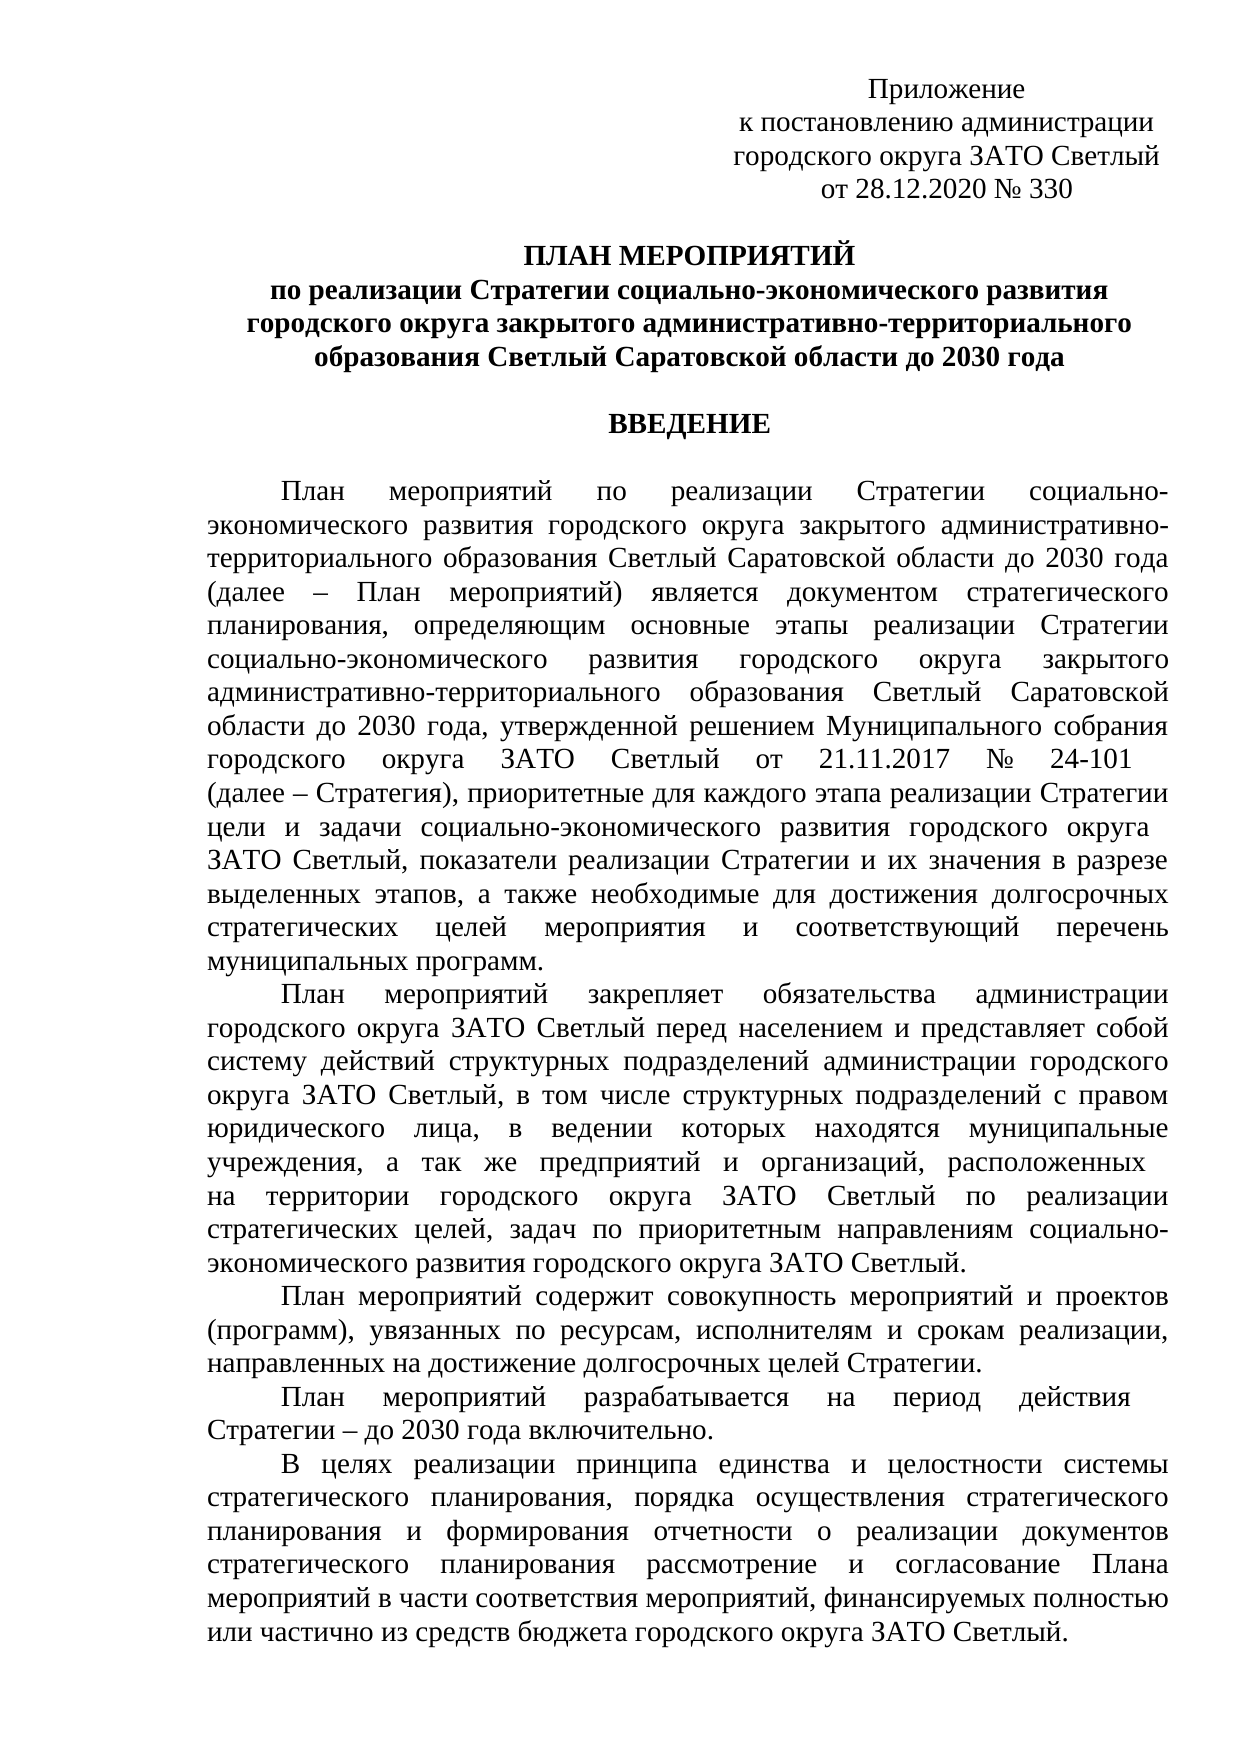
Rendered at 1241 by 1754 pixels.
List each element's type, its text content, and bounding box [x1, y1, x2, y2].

text городского округа ЗАТО Светлый [724, 138, 1169, 171]
text по реализации Стратегии социально-экономического развития городского округа закрытого административно-территориального образования Светлый Саратовской области до 2030 года [207, 272, 1172, 373]
text от 28.12.2020 № 330 [724, 171, 1169, 205]
text План мероприятий закрепляет обязательства администрации городского округа ЗАТО Светлый перед населением и представляет собой систему действий структурных подразделений администрации городского округа ЗАТО Светлый, в том числе структурных подразделений с правом юридического лица, в ведении которых находятся муниципальные учреждения, а так же предприятий и организаций, расположенных на территории городского округа ЗАТО Светлый по реализации стратегических целей, задач по приоритетным направлениям социально-экономического развития городского округа ЗАТО Светлый. [207, 976, 1169, 1278]
text ВВЕДЕНИЕ [207, 406, 1172, 440]
text План мероприятий содержит совокупность мероприятий и проектов (программ), увязанных по ресурсам, исполнителям и срокам реализации, направленных на достижение долгосрочных целей Стратегии. [207, 1278, 1169, 1379]
text План мероприятий по реализации Стратегии социально-экономического развития городского округа закрытого административно-территориального образования Светлый Саратовской области до 2030 года (далее – План мероприятий) является документом стратегического планирования, определяющим основные этапы реализации Стратегии социально-экономического развития городского округа закрытого административно-территориального образования Светлый Саратовской области до 2030 года, утвержденной решением Муниципального собрания городского округа ЗАТО Светлый от 21.11.2017 № 24-101 (далее – Стратегия), приоритетные для каждого этапа реализации Стратегии цели и задачи социально-экономического развития городского округа ЗАТО Светлый, показатели реализации Стратегии и их значения в разрезе выделенных этапов, а также необходимые для достижения долгосрочных стратегических целей мероприятия и соответствующий перечень муниципальных программ. [207, 473, 1169, 976]
text ПЛАН МЕРОПРИЯТИЙ [207, 238, 1172, 272]
text В целях реализации принципа единства и целостности системы стратегического планирования, порядка осуществления стратегического планирования и формирования отчетности о реализации документов стратегического планирования рассмотрение и согласование Плана мероприятий в части соответствия мероприятий, финансируемых полностью или частично из средств бюджета городского округа ЗАТО Светлый. [207, 1446, 1169, 1647]
text Приложение [724, 71, 1169, 104]
text к постановлению администрации [724, 104, 1169, 138]
text План мероприятий разрабатывается на период действия Стратегии – до 2030 года включительно. [207, 1379, 1169, 1446]
